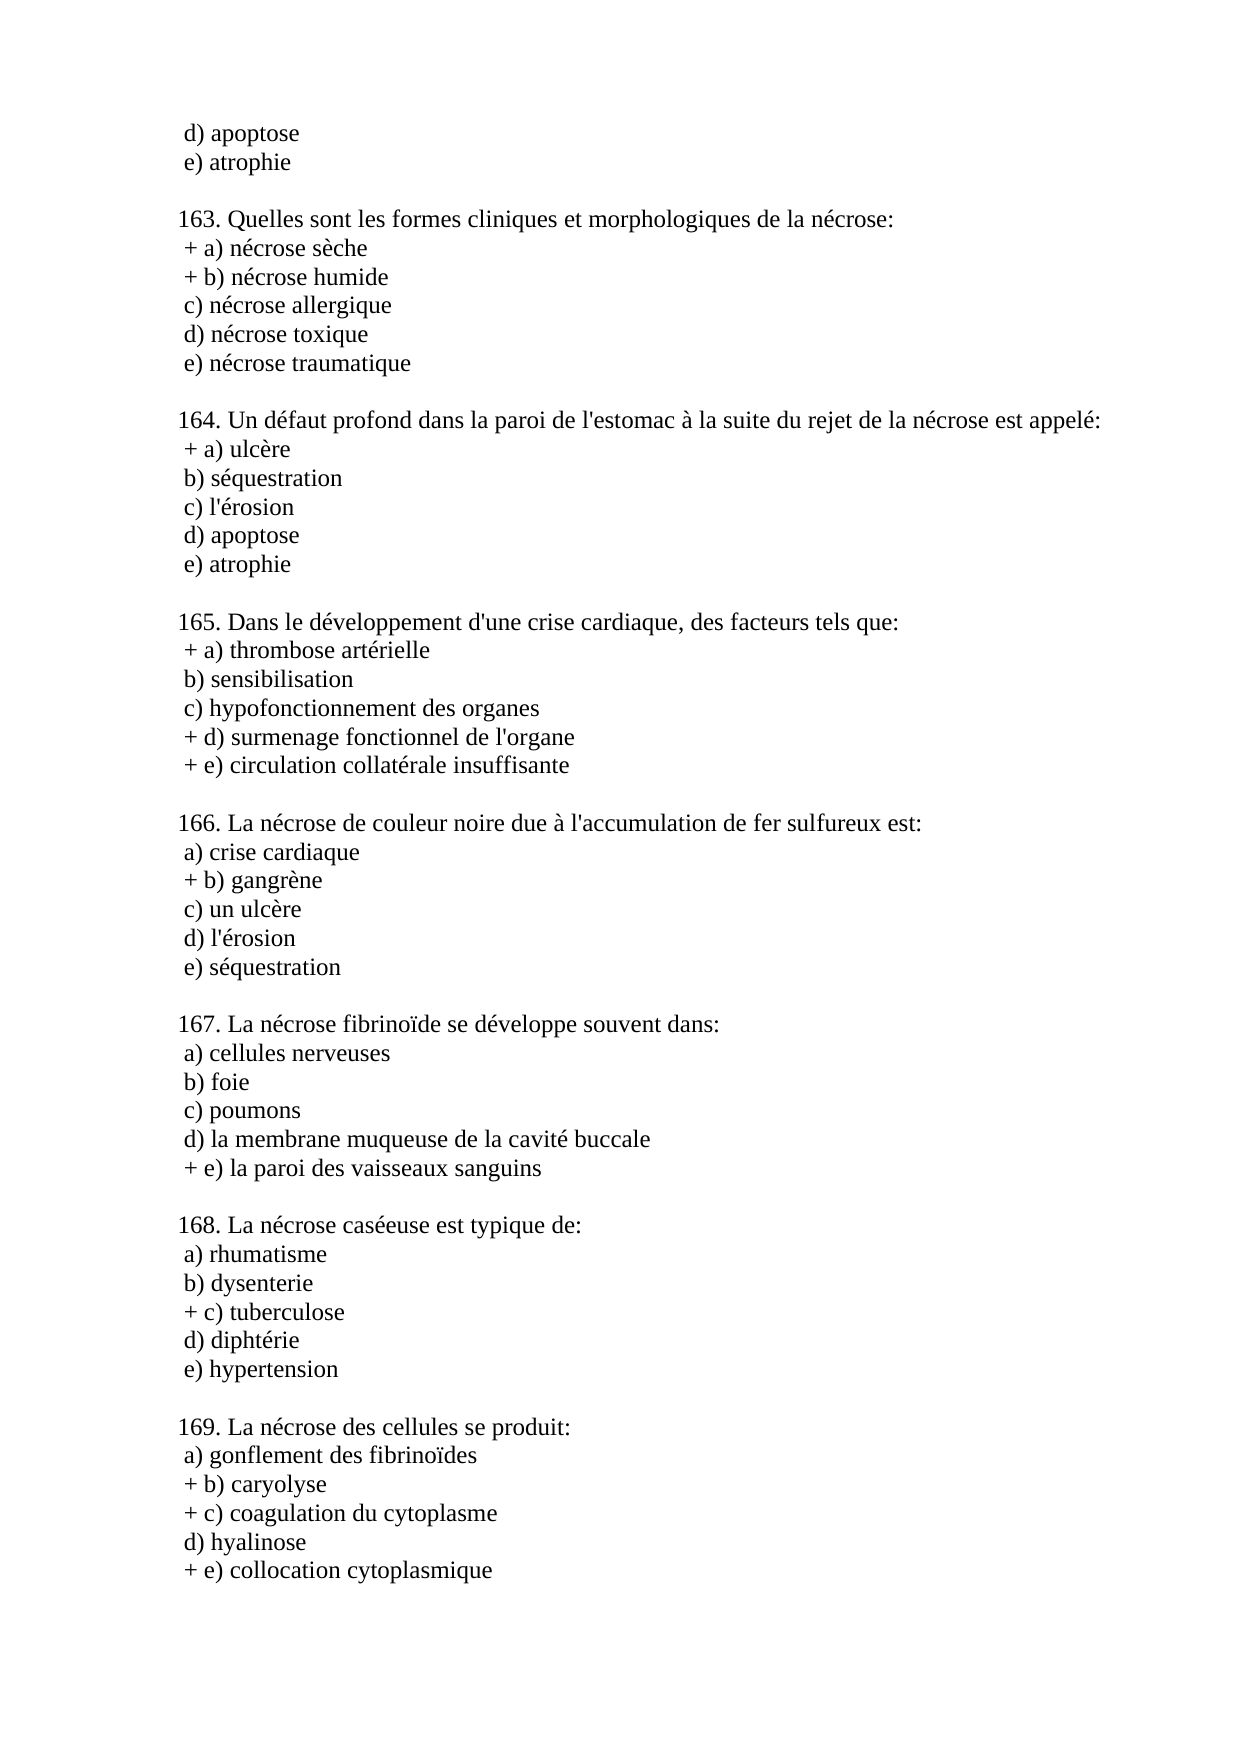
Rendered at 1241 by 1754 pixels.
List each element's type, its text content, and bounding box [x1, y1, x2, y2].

text d) diphtérie [177, 1326, 1152, 1354]
text a) cellules nerveuses [177, 1038, 1152, 1067]
text d) hyalinose [177, 1527, 1152, 1556]
text c) l'érosion [177, 492, 1152, 521]
text d) nécrose toxique [177, 319, 1152, 348]
text d) la membrane muqueuse de la cavité buccale [177, 1124, 1152, 1153]
text + b) caryolyse [177, 1469, 1152, 1498]
text b) séquestration [177, 463, 1152, 492]
text + c) coagulation du cytoplasme [177, 1498, 1152, 1527]
text c) un ulcère [177, 894, 1152, 923]
text + e) collocation cytoplasmique [177, 1556, 1152, 1584]
text e) atrophie [177, 549, 1152, 578]
text 169. La nécrose des cellules se produit: [177, 1412, 1152, 1441]
text 168. La nécrose caséeuse est typique de: [177, 1211, 1152, 1239]
text + b) nécrose humide [177, 262, 1152, 291]
text + a) nécrose sèche [177, 233, 1152, 262]
text d) apoptose [177, 521, 1152, 549]
text 167. La nécrose fibrinoïde se développe souvent dans: [177, 1009, 1152, 1038]
text + e) circulation collatérale insuffisante [177, 751, 1152, 779]
text e) nécrose traumatique [177, 348, 1152, 377]
text d) l'érosion [177, 923, 1152, 952]
text e) hypertension [177, 1354, 1152, 1383]
text + e) la paroi des vaisseaux sanguins [177, 1153, 1152, 1182]
text + a) thrombose artérielle [177, 636, 1152, 664]
text + c) tuberculose [177, 1297, 1152, 1326]
text b) foie [177, 1067, 1152, 1096]
text b) sensibilisation [177, 664, 1152, 693]
text d) apoptose [177, 118, 1152, 147]
text c) poumons [177, 1096, 1152, 1124]
text c) hypofonctionnement des organes [177, 693, 1152, 722]
text + d) surmenage fonctionnel de l'organe [177, 722, 1152, 751]
text 166. La nécrose de couleur noire due à l'accumulation de fer sulfureux est: [177, 808, 1152, 837]
text + b) gangrène [177, 866, 1152, 894]
text 163. Quelles sont les formes cliniques et morphologiques de la nécrose: [177, 204, 1152, 233]
text e) séquestration [177, 952, 1152, 981]
text b) dysenterie [177, 1268, 1152, 1297]
text c) nécrose allergique [177, 291, 1152, 319]
text e) atrophie [177, 147, 1152, 176]
text 164. Un défaut profond dans la paroi de l'estomac à la suite du rejet de la nécrose est appelé: [177, 406, 1152, 434]
text a) rhumatisme [177, 1239, 1152, 1268]
text 165. Dans le développement d'une crise cardiaque, des facteurs tels que: [177, 607, 1152, 636]
text a) gonflement des fibrinoïdes [177, 1441, 1152, 1469]
text a) crise cardiaque [177, 837, 1152, 866]
text + a) ulcère [177, 434, 1152, 463]
